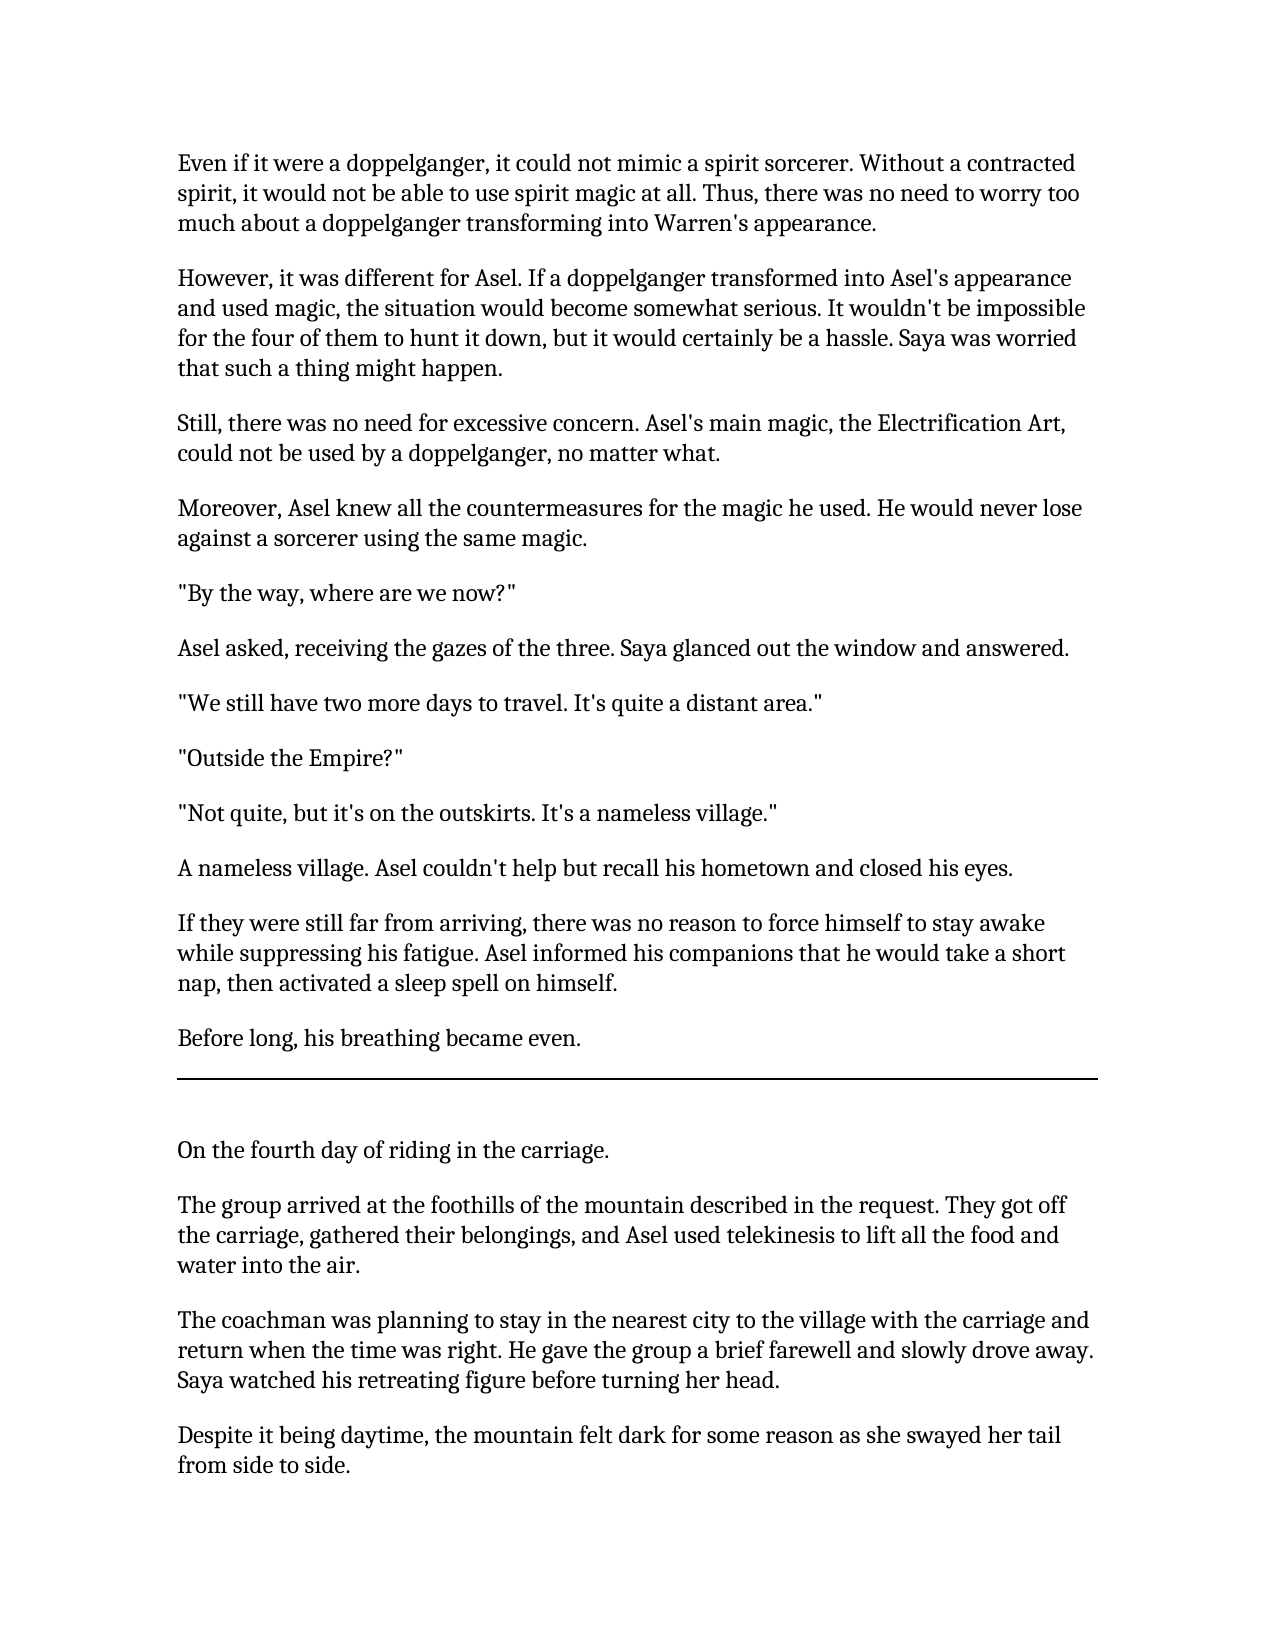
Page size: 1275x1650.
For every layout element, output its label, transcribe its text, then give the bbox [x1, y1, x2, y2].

text Moreover, Asel knew all the countermeasures for the magic he used. He would never lose against a sorcerer using the same magic. [177, 493, 1098, 553]
text "Not quite, but it's on the outskirts. It's a nameless village." [177, 798, 1098, 828]
text A nameless village. Asel couldn't help but recall his hometown and closed his eyes. [177, 853, 1098, 883]
text However, it was different for Asel. If a doppelganger transformed into Asel's appearance and used magic, the situation would become somewhat serious. It wouldn't be impossible for the four of them to hunt it down, but it would certainly be a hassle. Saya was worried that such a thing might happen. [177, 263, 1098, 383]
text On the fourth day of riding in the carriage. [177, 1135, 1098, 1165]
text Still, there was no need for excessive concern. Asel's main magic, the Electrification Art, could not be used by a doppelganger, no matter what. [177, 408, 1098, 468]
text Asel asked, receiving the gazes of the three. Saya glanced out the window and answered. [177, 633, 1098, 663]
text Even if it were a doppelganger, it could not mimic a spirit sorcerer. Without a contracted spirit, it would not be able to use spirit magic at all. Thus, there was no need to worry too much about a doppelganger transforming into Warren's appearance. [177, 148, 1098, 238]
text The group arrived at the foothills of the mountain described in the request. They got off the carriage, gathered their belongings, and Asel used telekinesis to lift all the food and water into the air. [177, 1190, 1098, 1280]
text "Outside the Empire?" [177, 743, 1098, 773]
text If they were still far from arriving, there was no reason to force himself to stay awake while suppressing his fatigue. Asel informed his companions that he would take a short nap, then activated a sleep spell on himself. [177, 908, 1098, 998]
text The coachman was planning to stay in the nearest city to the village with the carriage and return when the time was right. He gave the group a brief farewell and slowly drove away. Saya watched his retreating figure before turning her head. [177, 1305, 1098, 1395]
text Despite it being daytime, the mountain felt dark for some reason as she swayed her tail from side to side. [177, 1420, 1098, 1480]
text Before long, his breathing became even. [177, 1023, 1098, 1053]
text "We still have two more days to travel. It's quite a distant area." [177, 688, 1098, 718]
text "By the way, where are we now?" [177, 578, 1098, 608]
